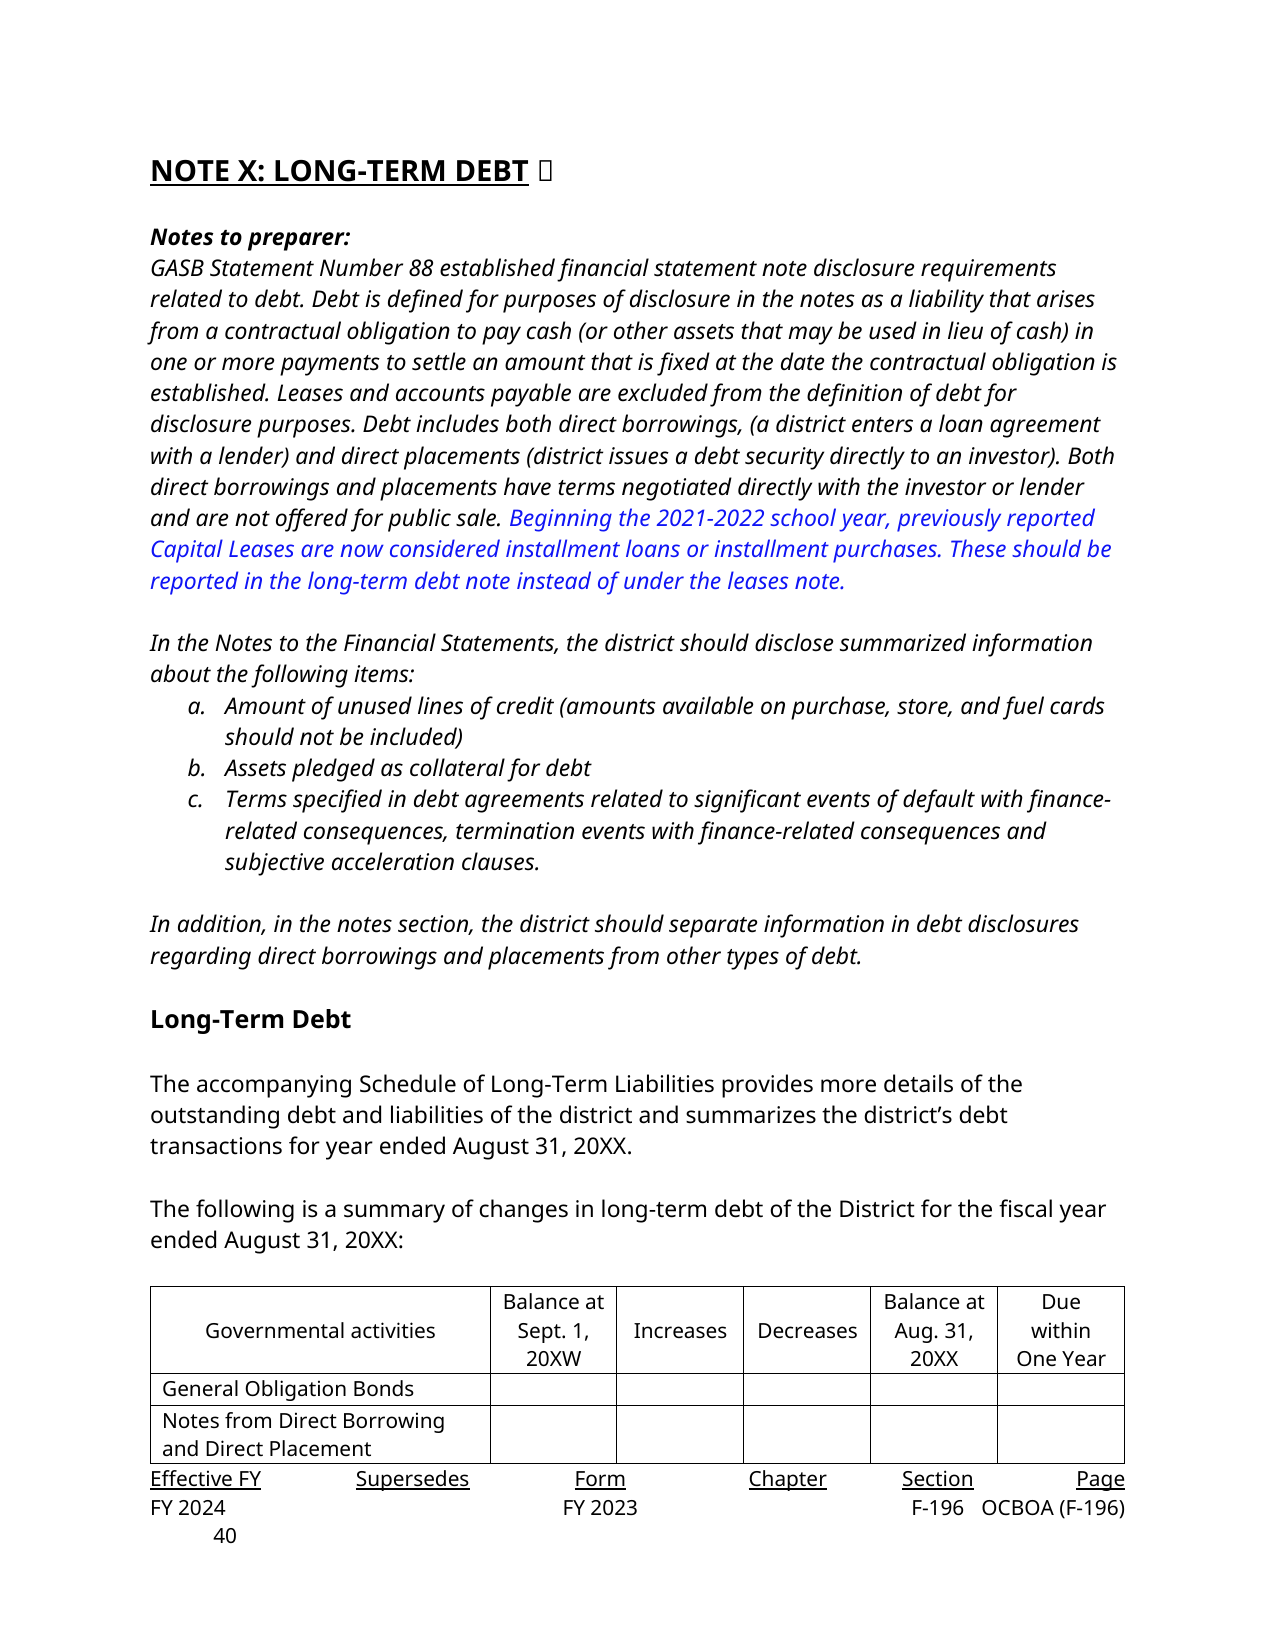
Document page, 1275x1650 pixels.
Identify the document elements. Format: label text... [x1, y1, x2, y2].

text In the Notes to the Financial Statements, the district should disclose summarized information about the following items: [150, 627, 1125, 690]
table_cell [744, 1406, 870, 1463]
table_cell [998, 1374, 1124, 1405]
table_header Due within One Year [998, 1287, 1124, 1373]
table_cell [491, 1374, 616, 1405]
text GASB Statement Number 88 established financial statement note disclosure requirements related to debt. Debt is defined for purposes of disclosure in the notes as a liability that arises from a contractual obligation to pay cash (or other assets that may be used in lieu of cash) in one or more payments to settle an amount that is ﬁxed at the date the contractual obligation is established. Leases and accounts payable are excluded from the definition of debt for disclosure purposes. Debt includes both direct borrowings, (a district enters a loan agreement with a lender) and direct placements (district issues a debt security directly to an investor). Both direct borrowings and placements have terms negotiated directly with the investor or lender and are not offered for public sale. Beginning the 2021-2022 school year, previously reported Capital Leases are now considered installment loans or installment purchases. These should be reported in the long-term debt note instead of under the leases note. [150, 252, 1125, 596]
list Amount of unused lines of credit (amounts available on purchase, store, and fuel cards should not be included) [187, 690, 1125, 752]
table_cell Notes from Direct Borrowing and Direct Placement [151, 1406, 490, 1463]
text Note x: LONG-TERM DEBT  [150, 150, 1125, 190]
table_header Balance at Aug. 31, 20XX [871, 1287, 997, 1373]
subtitle Long-Term Debt [150, 1002, 1125, 1036]
table_header Balance at Sept. 1, 20XW [491, 1287, 616, 1373]
text The following is a summary of changes in long-term debt of the District for the fiscal year ended August 31, 20XX: [150, 1192, 1125, 1255]
table_cell [998, 1406, 1124, 1463]
text Notes to preparer: [150, 221, 1125, 252]
table_cell General Obligation Bonds [151, 1374, 490, 1405]
text In addition, in the notes section, the district should separate information in debt disclosures regarding direct borrowings and placements from other types of debt. [150, 908, 1125, 971]
table_cell [744, 1374, 870, 1405]
table_cell [871, 1374, 997, 1405]
table_cell [491, 1406, 616, 1463]
list Assets pledged as collateral for debt [187, 752, 1125, 783]
table_header Decreases [744, 1287, 870, 1373]
table_cell [617, 1374, 743, 1405]
table_header Increases [617, 1287, 743, 1373]
text c. Terms specified in debt agreements related to significant events of default with finance-related consequences, termination events with finance-related consequences and subjective acceleration clauses. [187, 783, 1125, 877]
table_header Governmental activities [151, 1287, 490, 1373]
table_cell [617, 1406, 743, 1463]
text The accompanying Schedule of Long-Term Liabilities provides more details of the outstanding debt and liabilities of the district and summarizes the district’s debt transactions for year ended August 31, 20XX. [150, 1067, 1125, 1161]
table_cell [871, 1406, 997, 1463]
